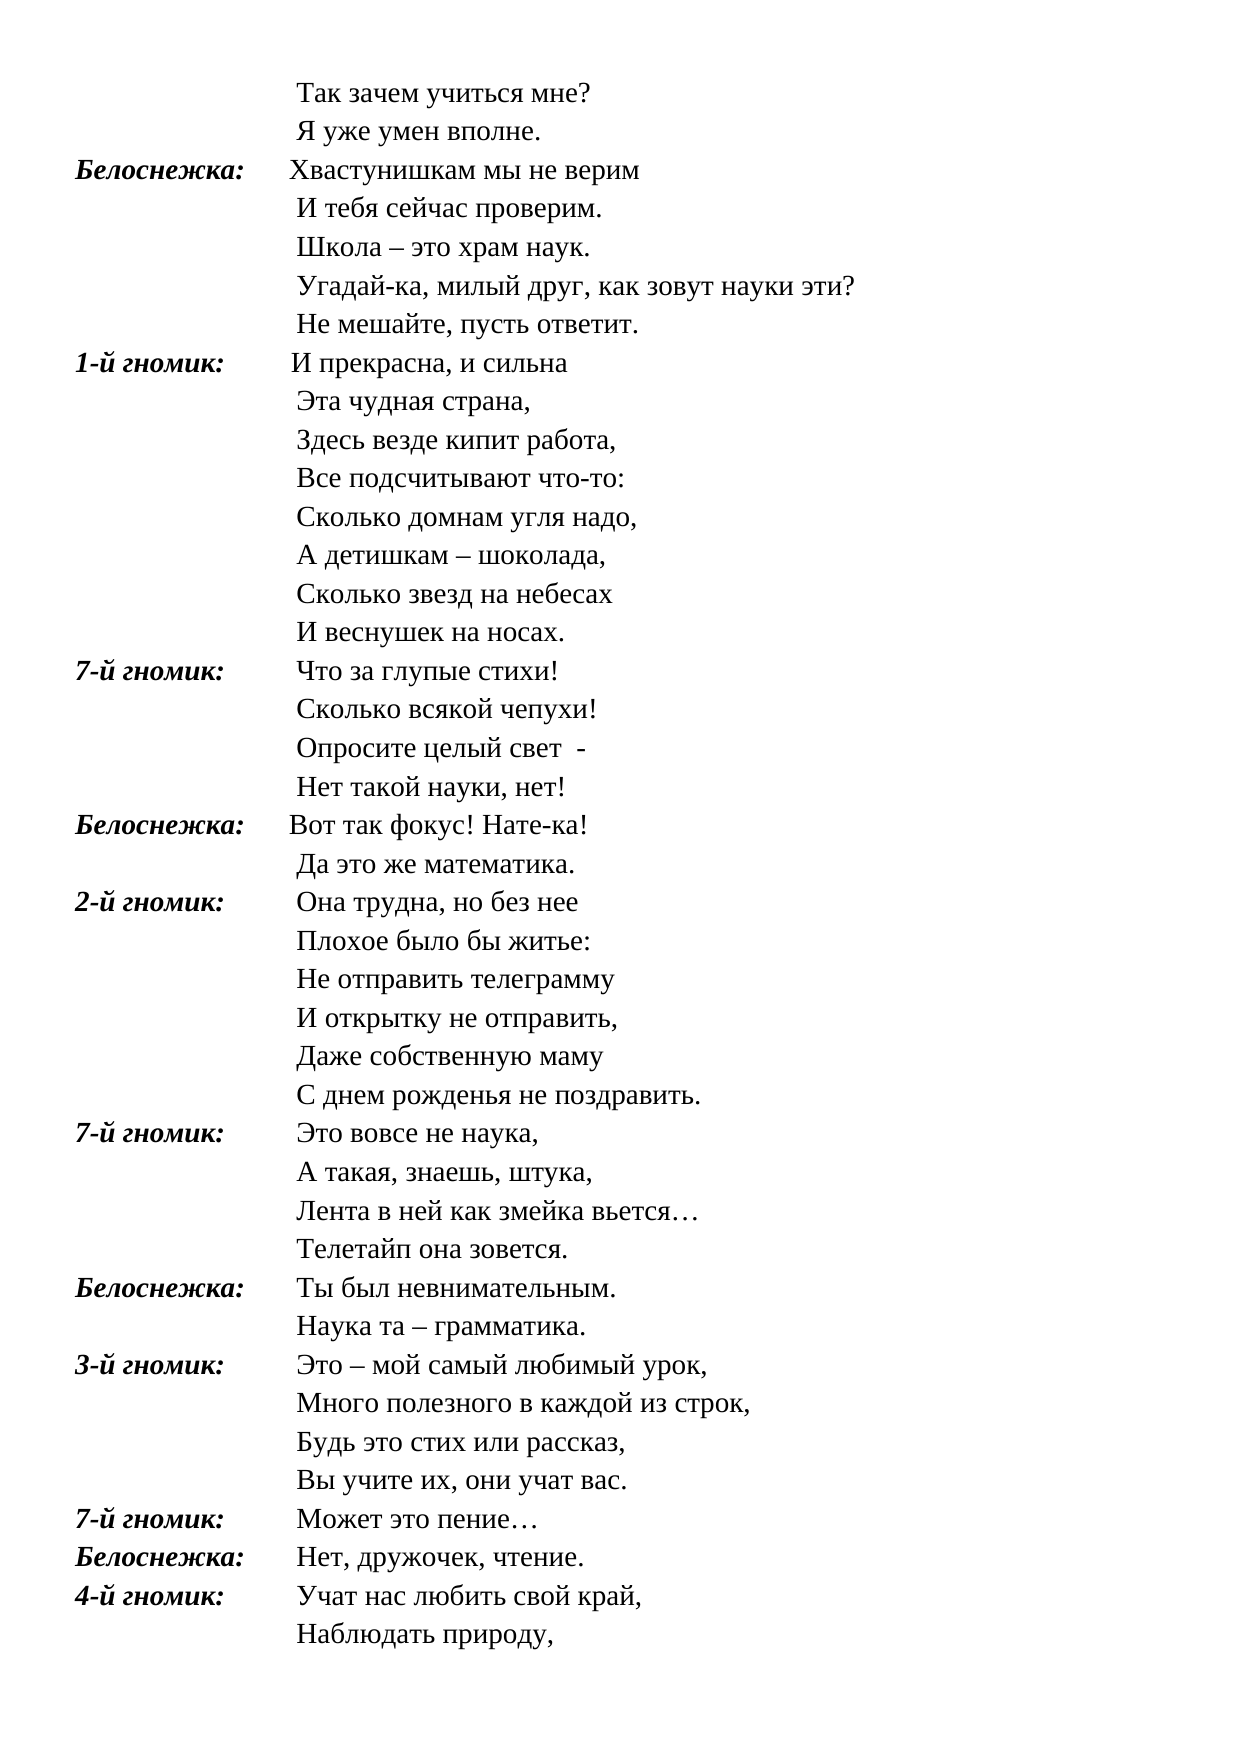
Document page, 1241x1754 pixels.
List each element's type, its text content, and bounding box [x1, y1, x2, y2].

text Много полезного в каждой из строк, [222, 1385, 1165, 1419]
text 2-й гномик: Она трудна, но без нее [75, 884, 1165, 918]
text 7-й гномик: Это вовсе не наука, [75, 1116, 1165, 1149]
text Даже собственную маму [222, 1038, 1165, 1072]
text Школа – это храм наук. [222, 229, 1165, 263]
text Сколько всякой чепухи! [222, 692, 1165, 725]
text Белоснежка: Вот так фокус! Нате-ка! [75, 807, 1165, 841]
text Так зачем учиться мне? [222, 75, 1165, 108]
text Угадай-ка, милый друг, как зовут науки эти? [222, 268, 1165, 301]
text Телетайп она зовется. [222, 1231, 1165, 1265]
text С днем рожденья не поздравить. [222, 1077, 1165, 1111]
text И открытку не отправить, [222, 1000, 1165, 1033]
text Да это же математика. [222, 846, 1165, 879]
text Вы учите их, они учат вас. [222, 1462, 1165, 1496]
text Опросите целый свет - [222, 730, 1165, 764]
text Сколько звезд на небесах [222, 576, 1165, 609]
text Все подсчитывают что-то: [222, 460, 1165, 494]
text 4-й гномик: Учат нас любить свой край, [75, 1578, 1165, 1612]
text И веснушек на носах. [222, 614, 1165, 648]
text Здесь везде кипит работа, [222, 422, 1165, 455]
text Не мешайте, пусть ответит. [222, 306, 1165, 340]
text Плохое было бы житье: [222, 923, 1165, 956]
text Белоснежка: Хвастунишкам мы не верим [75, 152, 1165, 186]
text 7-й гномик: Может это пение… [75, 1501, 1165, 1534]
text 7-й гномик: Что за глупые стихи! [75, 653, 1165, 687]
text Наука та – грамматика. [222, 1308, 1165, 1342]
text Нет такой науки, нет! [222, 769, 1165, 802]
text Наблюдать природу, [222, 1617, 1165, 1650]
text Сколько домнам угля надо, [222, 499, 1165, 532]
text Не отправить телеграмму [222, 961, 1165, 995]
text Лента в ней как змейка вьется… [222, 1193, 1165, 1226]
text Белоснежка: Ты был невнимательным. [75, 1270, 1165, 1303]
text А детишкам – шоколада, [222, 537, 1165, 571]
text 3-й гномик: Это – мой самый любимый урок, [75, 1347, 1165, 1380]
text А такая, знаешь, штука, [222, 1154, 1165, 1188]
text И тебя сейчас проверим. [222, 191, 1165, 224]
text Будь это стих или рассказ, [222, 1424, 1165, 1457]
text Белоснежка: Нет, дружочек, чтение. [75, 1539, 1165, 1573]
text Я уже умен вполне. [222, 113, 1165, 147]
text Эта чудная страна, [222, 383, 1165, 417]
text 1-й гномик: И прекрасна, и сильна [75, 345, 1165, 378]
